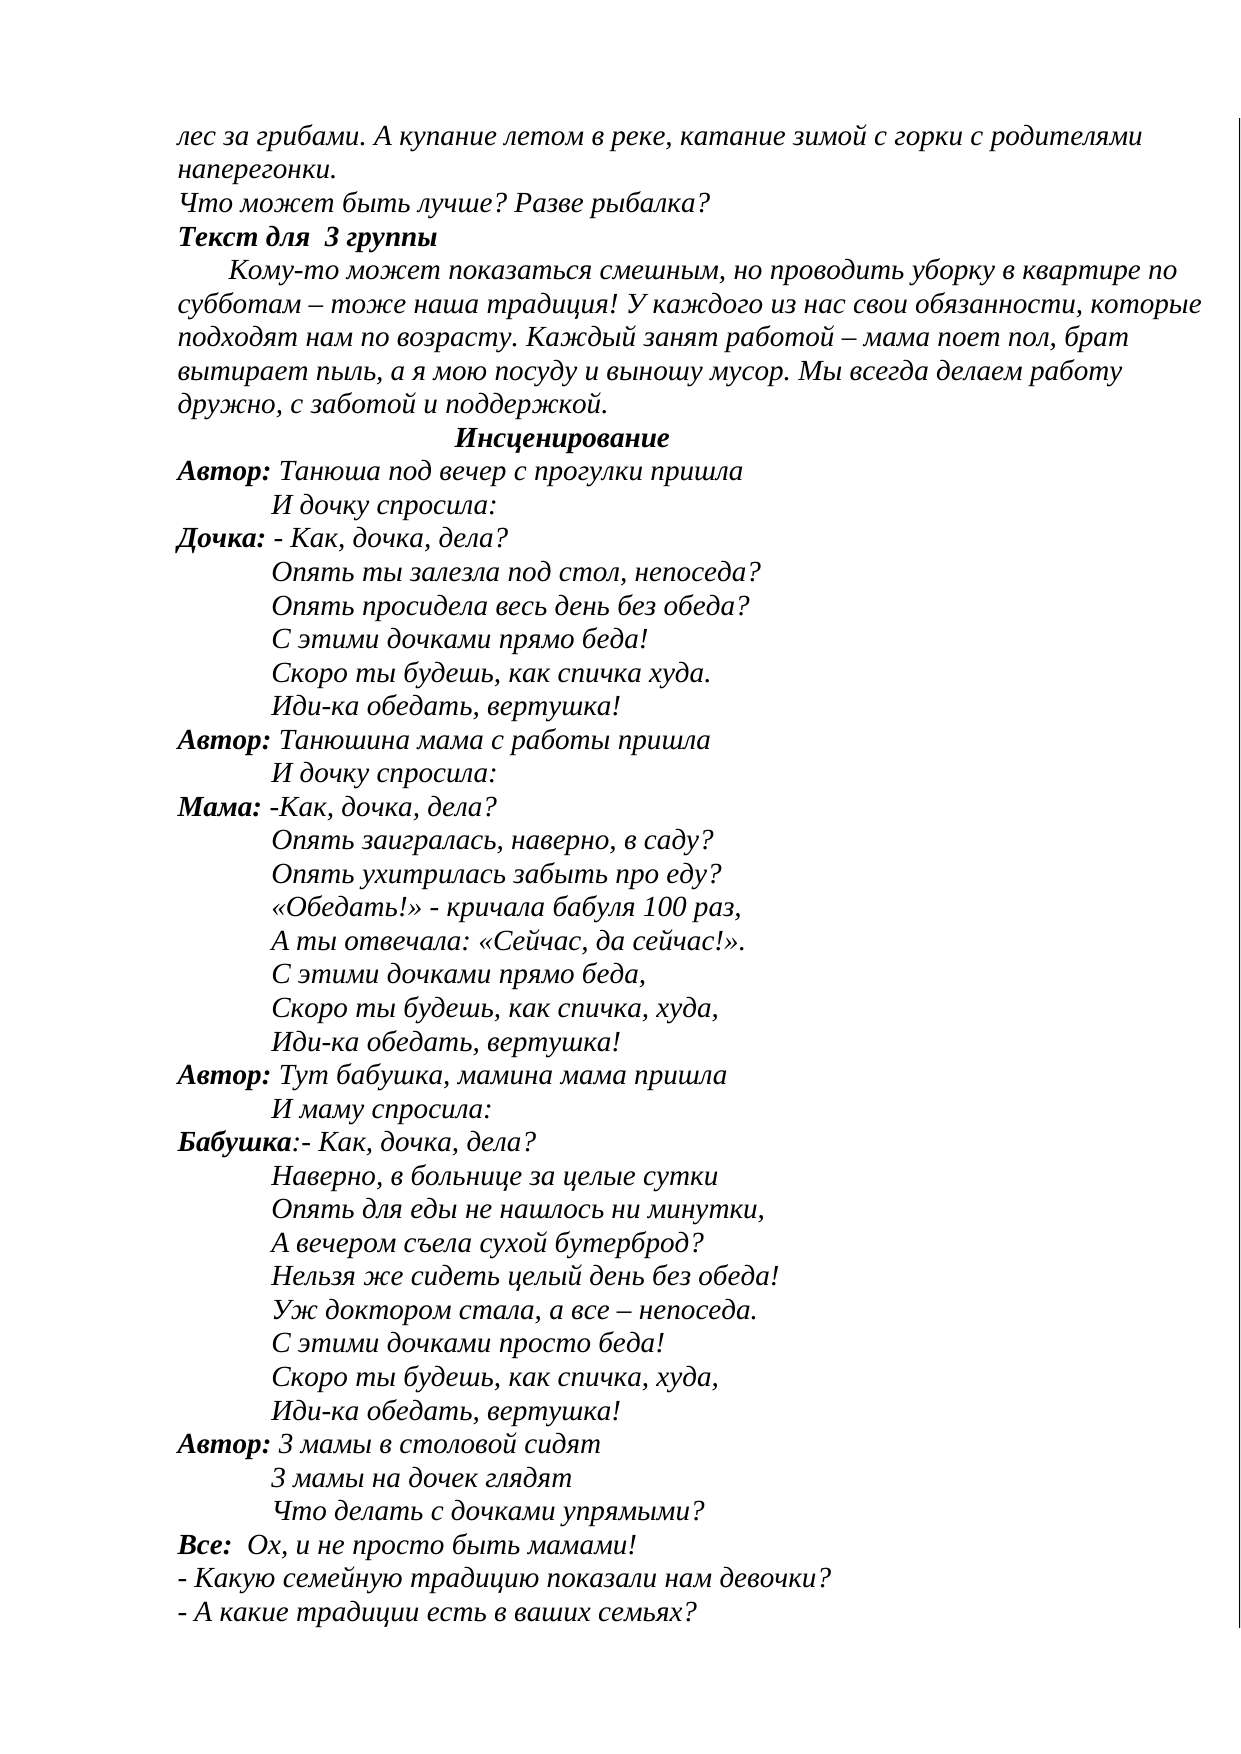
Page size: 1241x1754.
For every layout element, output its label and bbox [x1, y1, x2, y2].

table_header [166, 118, 1239, 1627]
